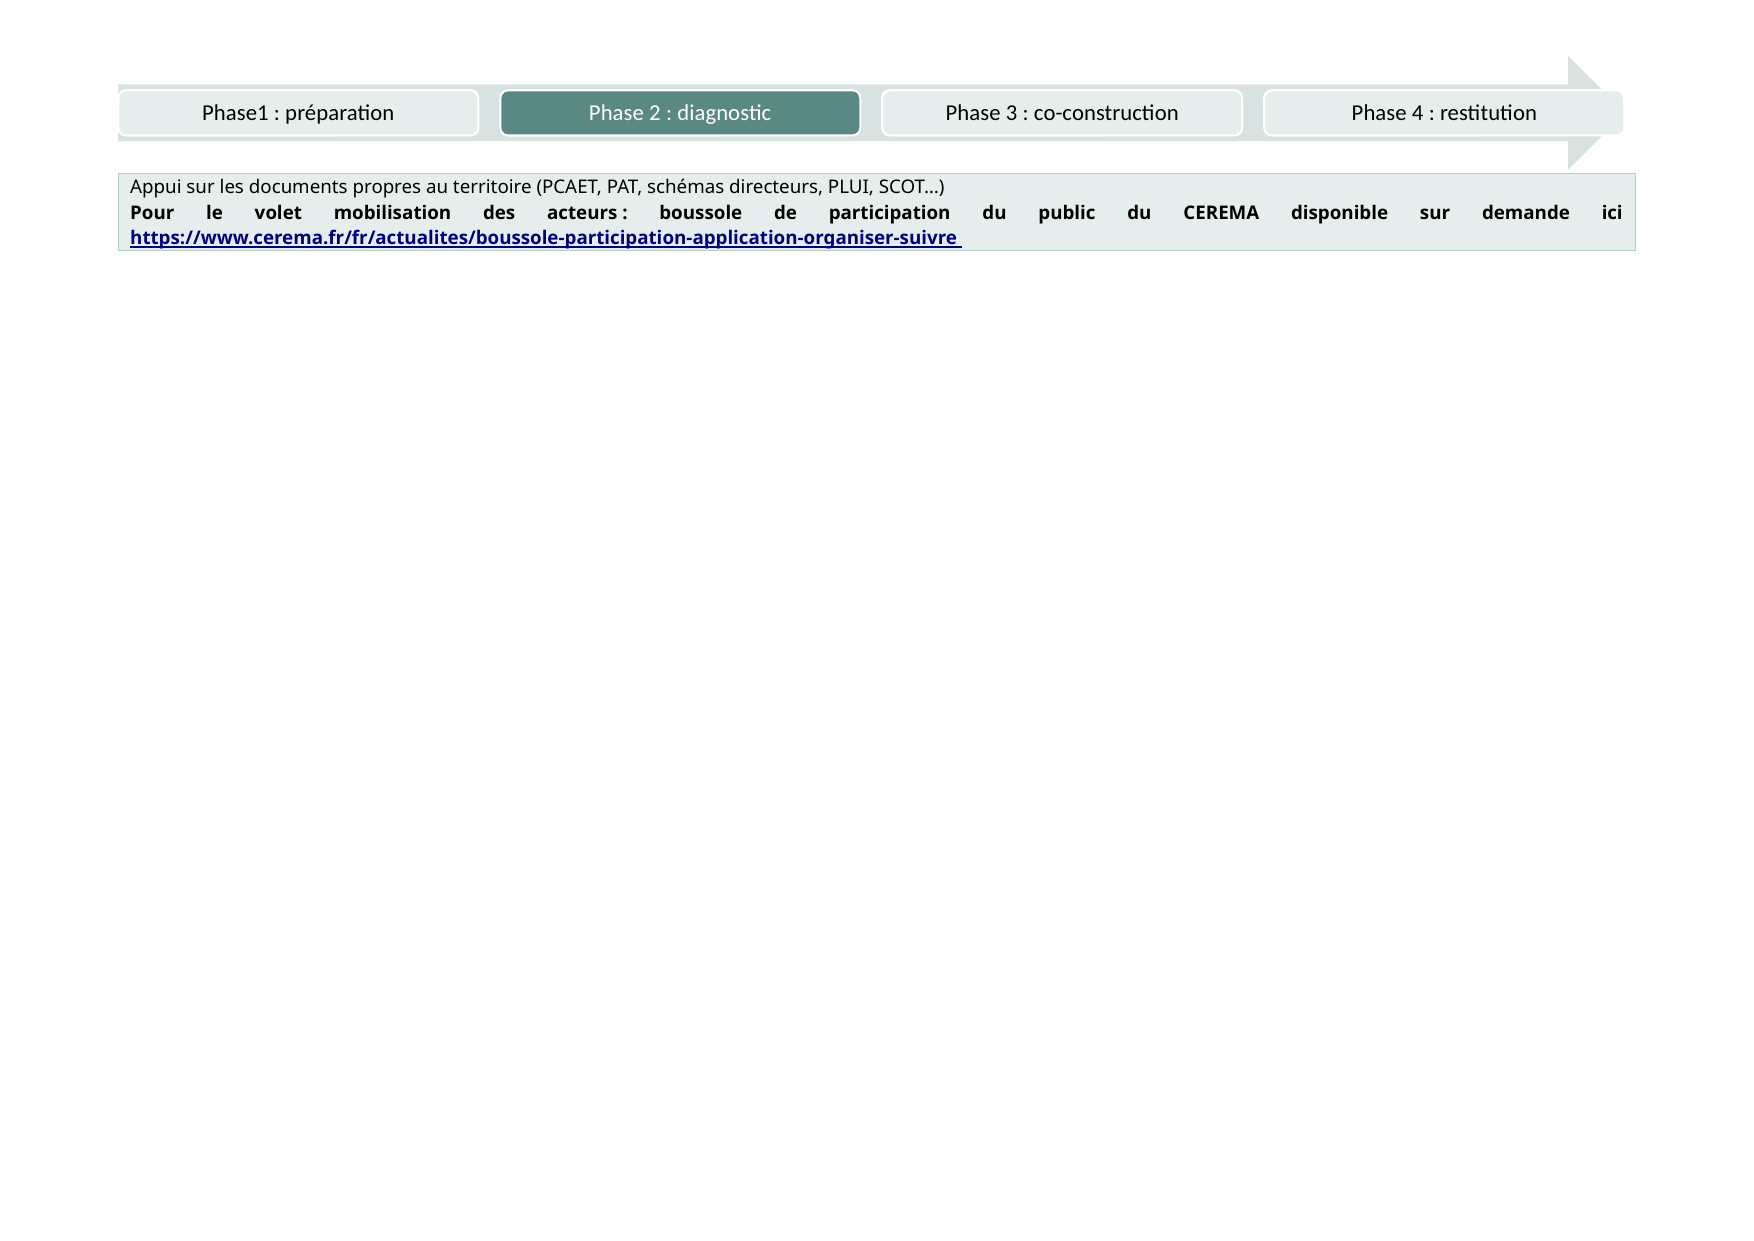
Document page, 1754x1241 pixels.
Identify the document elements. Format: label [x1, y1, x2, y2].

table_cell [119, 174, 1635, 250]
